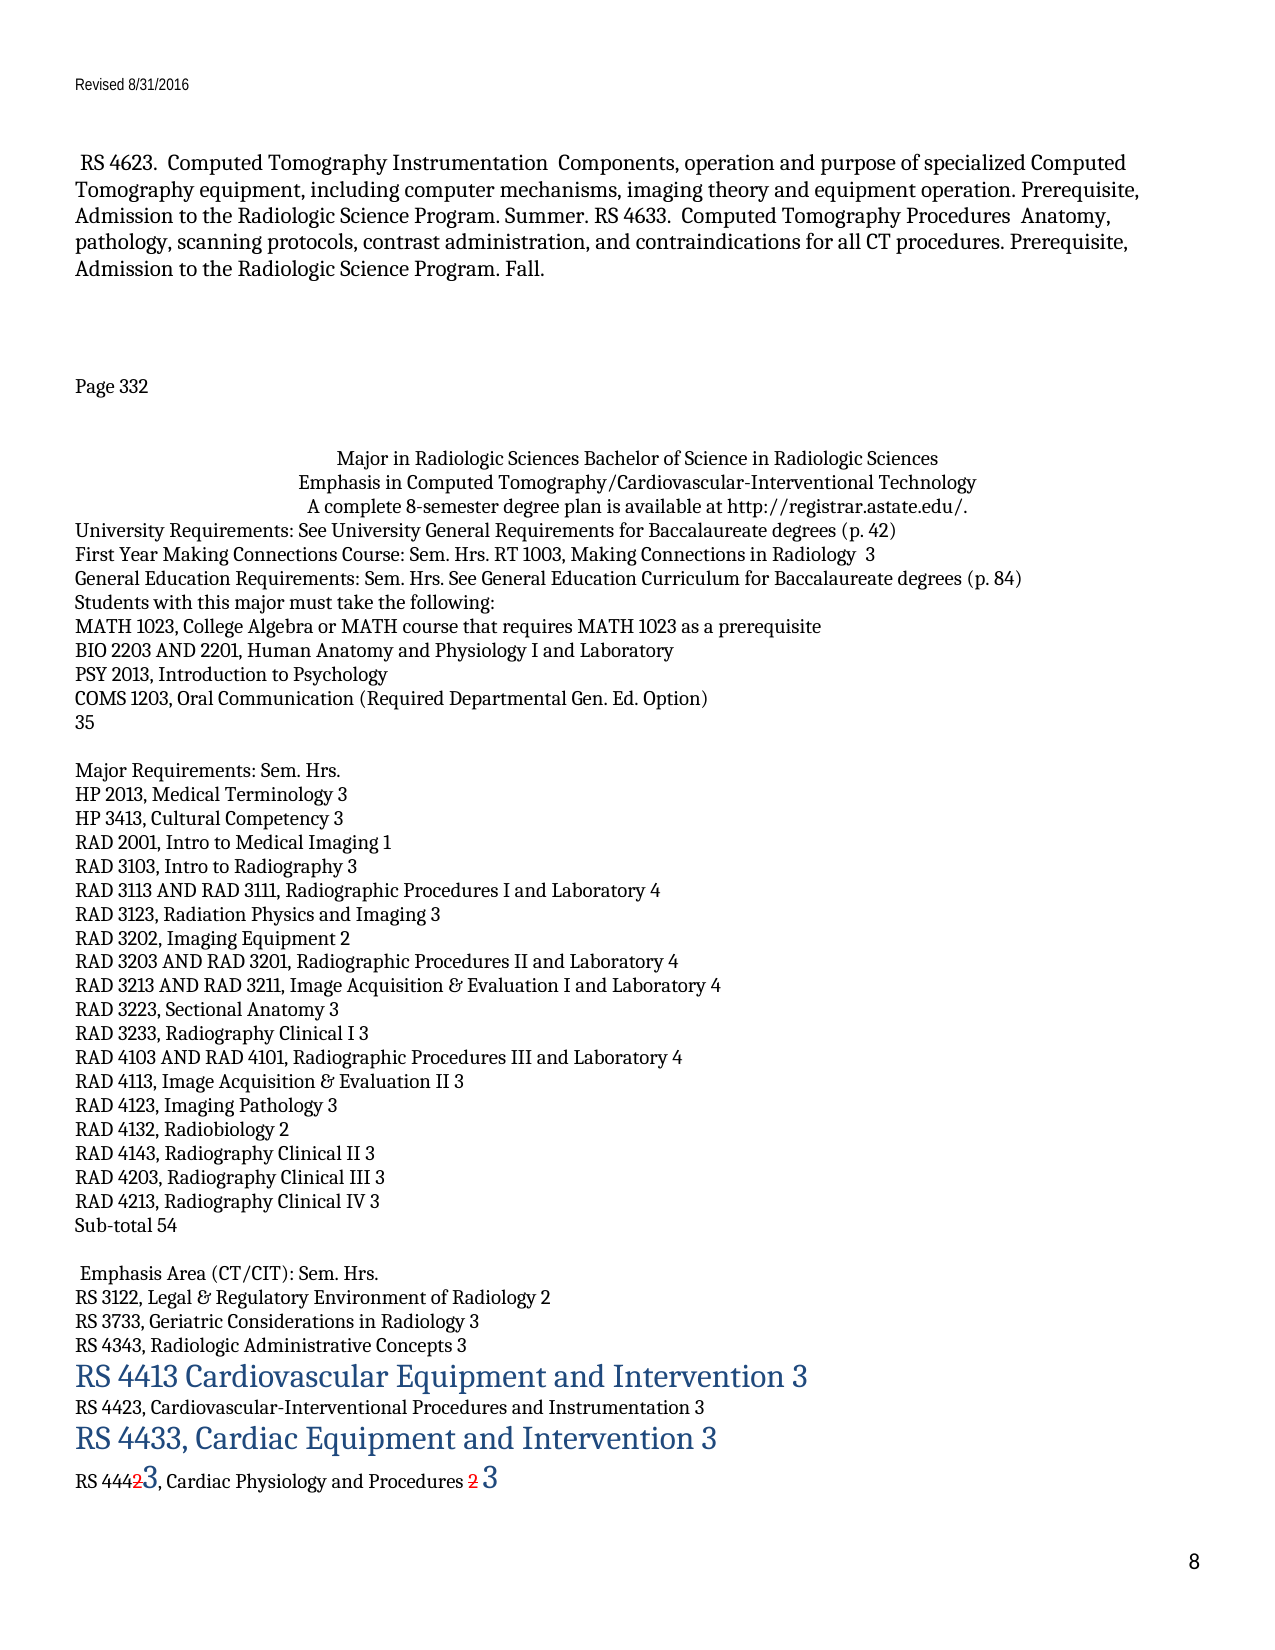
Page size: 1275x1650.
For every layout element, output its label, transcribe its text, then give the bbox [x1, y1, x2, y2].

text RAD 4113, Image Acquisition & Evaluation II 3 [75, 1070, 1200, 1094]
text RAD 4132, Radiobiology 2 [75, 1118, 1200, 1142]
text Emphasis Area (CT/CIT): Sem. Hrs. [75, 1262, 1200, 1286]
text RAD 4213, Radiography Clinical IV 3 [75, 1190, 1200, 1214]
text Emphasis in Computed Tomography/Cardiovascular-Interventional Technology [75, 471, 1200, 495]
text 35 [75, 711, 1200, 734]
text HP 2013, Medical Terminology 3 [75, 782, 1200, 806]
text RS 3122, Legal & Regulatory Environment of Radiology 2 [75, 1286, 1200, 1309]
text Major Requirements: Sem. Hrs. [75, 758, 1200, 782]
text RAD 4203, Radiography Clinical III 3 [75, 1166, 1200, 1190]
text RS 4423, Cardiovascular-Interventional Procedures and Instrumentation 3 [75, 1396, 1200, 1420]
text A complete 8-semester degree plan is available at http://registrar.astate.edu/. [75, 495, 1200, 519]
text Major in Radiologic Sciences Bachelor of Science in Radiologic Sciences [75, 447, 1200, 471]
text RS 44423, Cardiac Physiology and Procedures 2 3 [75, 1458, 1200, 1496]
text PSY 2013, Introduction to Psychology [75, 663, 1200, 687]
text RAD 3103, Intro to Radiography 3 [75, 854, 1200, 878]
text RS 4343, Radiologic Administrative Concepts 3 [75, 1333, 1200, 1357]
text MATH 1023, College Algebra or MATH course that requires MATH 1023 as a prerequisite [75, 615, 1200, 639]
text University Requirements: See University General Requirements for Baccalaureate degrees (p. 42) [75, 519, 1200, 543]
text RAD 4103 AND RAD 4101, Radiographic Procedures III and Laboratory 4 [75, 1046, 1200, 1070]
text First Year Making Connections Course: Sem. Hrs. RT 1003, Making Connections in Radiology 3 [75, 543, 1200, 567]
text RAD 3202, Imaging Equipment 2 [75, 926, 1200, 950]
text General Education Requirements: Sem. Hrs. See General Education Curriculum for Baccalaureate degrees (p. 84) [75, 567, 1200, 591]
text RAD 3203 AND RAD 3201, Radiographic Procedures II and Laboratory 4 [75, 950, 1200, 974]
text RAD 3113 AND RAD 3111, Radiographic Procedures I and Laboratory 4 [75, 878, 1200, 902]
text RAD 4143, Radiography Clinical II 3 [75, 1142, 1200, 1166]
text RAD 4123, Imaging Pathology 3 [75, 1094, 1200, 1118]
text RS 3733, Geriatric Considerations in Radiology 3 [75, 1309, 1200, 1333]
text RAD 3223, Sectional Anatomy 3 [75, 998, 1200, 1022]
text RS 4433, Cardiac Equipment and Intervention 3 [75, 1420, 1200, 1458]
text BIO 2203 AND 2201, Human Anatomy and Physiology I and Laboratory [75, 639, 1200, 663]
text RAD 3213 AND RAD 3211, Image Acquisition & Evaluation I and Laboratory 4 [75, 974, 1200, 998]
text Sub-total 54 [75, 1214, 1200, 1238]
text RAD 3123, Radiation Physics and Imaging 3 [75, 902, 1200, 926]
text COMS 1203, Oral Communication (Required Departmental Gen. Ed. Option) [75, 687, 1200, 711]
text RS 4413 Cardiovascular Equipment and Intervention 3 [75, 1357, 1200, 1396]
text HP 3413, Cultural Competency 3 [75, 806, 1200, 830]
text RAD 3233, Radiography Clinical I 3 [75, 1022, 1200, 1046]
text RAD 2001, Intro to Medical Imaging 1 [75, 830, 1200, 854]
text Students with this major must take the following: [75, 591, 1200, 615]
